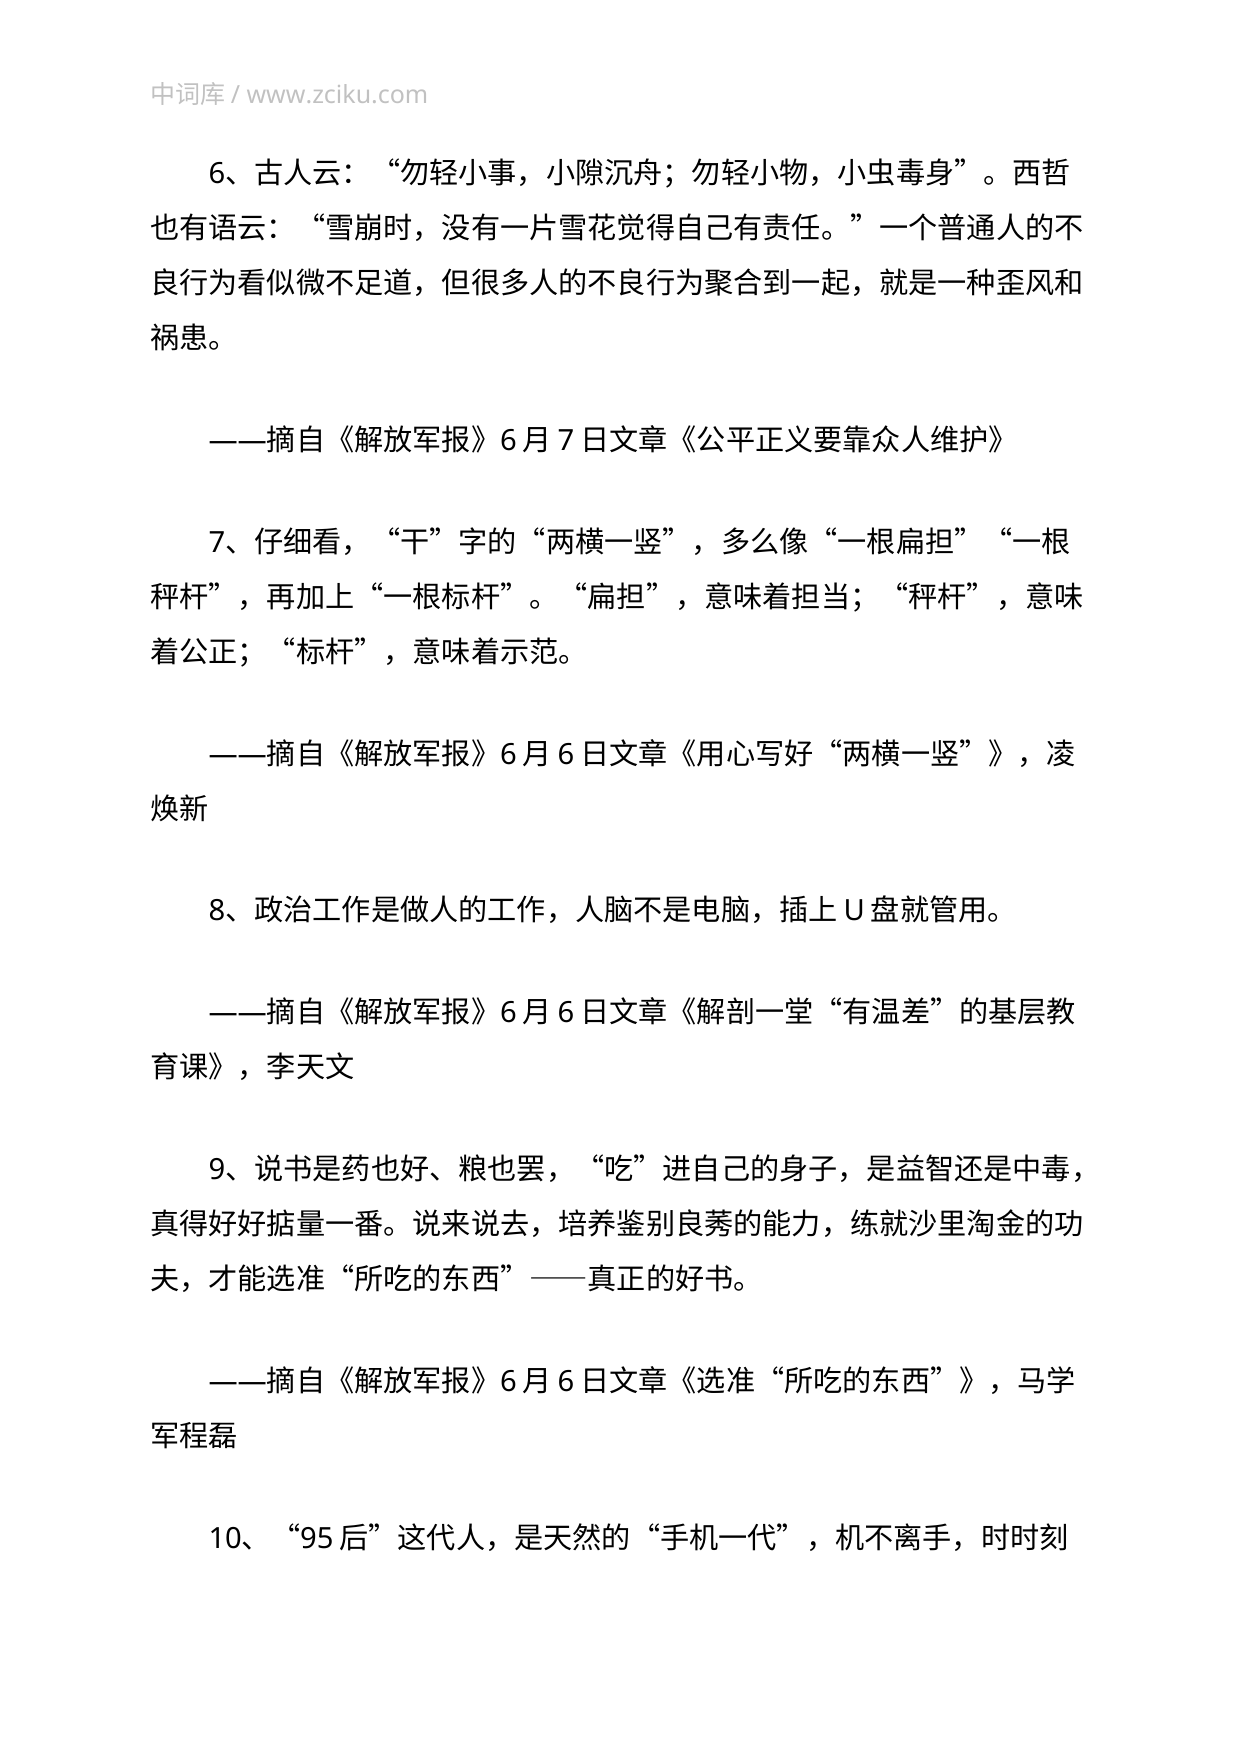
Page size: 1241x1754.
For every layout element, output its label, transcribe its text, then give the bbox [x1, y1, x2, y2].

text 6、古人云：“勿轻小事，小隙沉舟；勿轻小物，小虫毒身”。西哲也有语云：“雪崩时，没有一片雪花觉得自己有责任。”一个普通人的不良行为看似微不足道，但很多人的不良行为聚合到一起，就是一种歪风和祸患。 [150, 150, 1090, 357]
text ——摘自《解放军报》6月6日文章《选准“所吃的东西”》，马学军程磊 [150, 1357, 1090, 1455]
text ——摘自《解放军报》6月7日文章《公平正义要靠众人维护》 [150, 417, 1090, 459]
text 9、说书是药也好、粮也罢，“吃”进自己的身子，是益智还是中毒，真得好好掂量一番。说来说去，培养鉴别良莠的能力，练就沙里淘金的功夫，才能选准“所吃的东西”——真正的好书。 [150, 1146, 1090, 1298]
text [150, 1514, 1090, 1557]
text ——摘自《解放军报》6月6日文章《解剖一堂“有温差”的基层教育课》，李天文 [150, 989, 1090, 1086]
text 8、政治工作是做人的工作，人脑不是电脑，插上U盘就管用。 [150, 887, 1090, 929]
text 7、仔细看，“干”字的“两横一竖”，多么像“一根扁担”“一根秤杆”，再加上“一根标杆”。“扁担”，意味着担当；“秤杆”，意味着公正；“标杆”，意味着示范。 [150, 518, 1090, 671]
text ——摘自《解放军报》6月6日文章《用心写好“两横一竖”》，凌焕新 [150, 730, 1090, 827]
